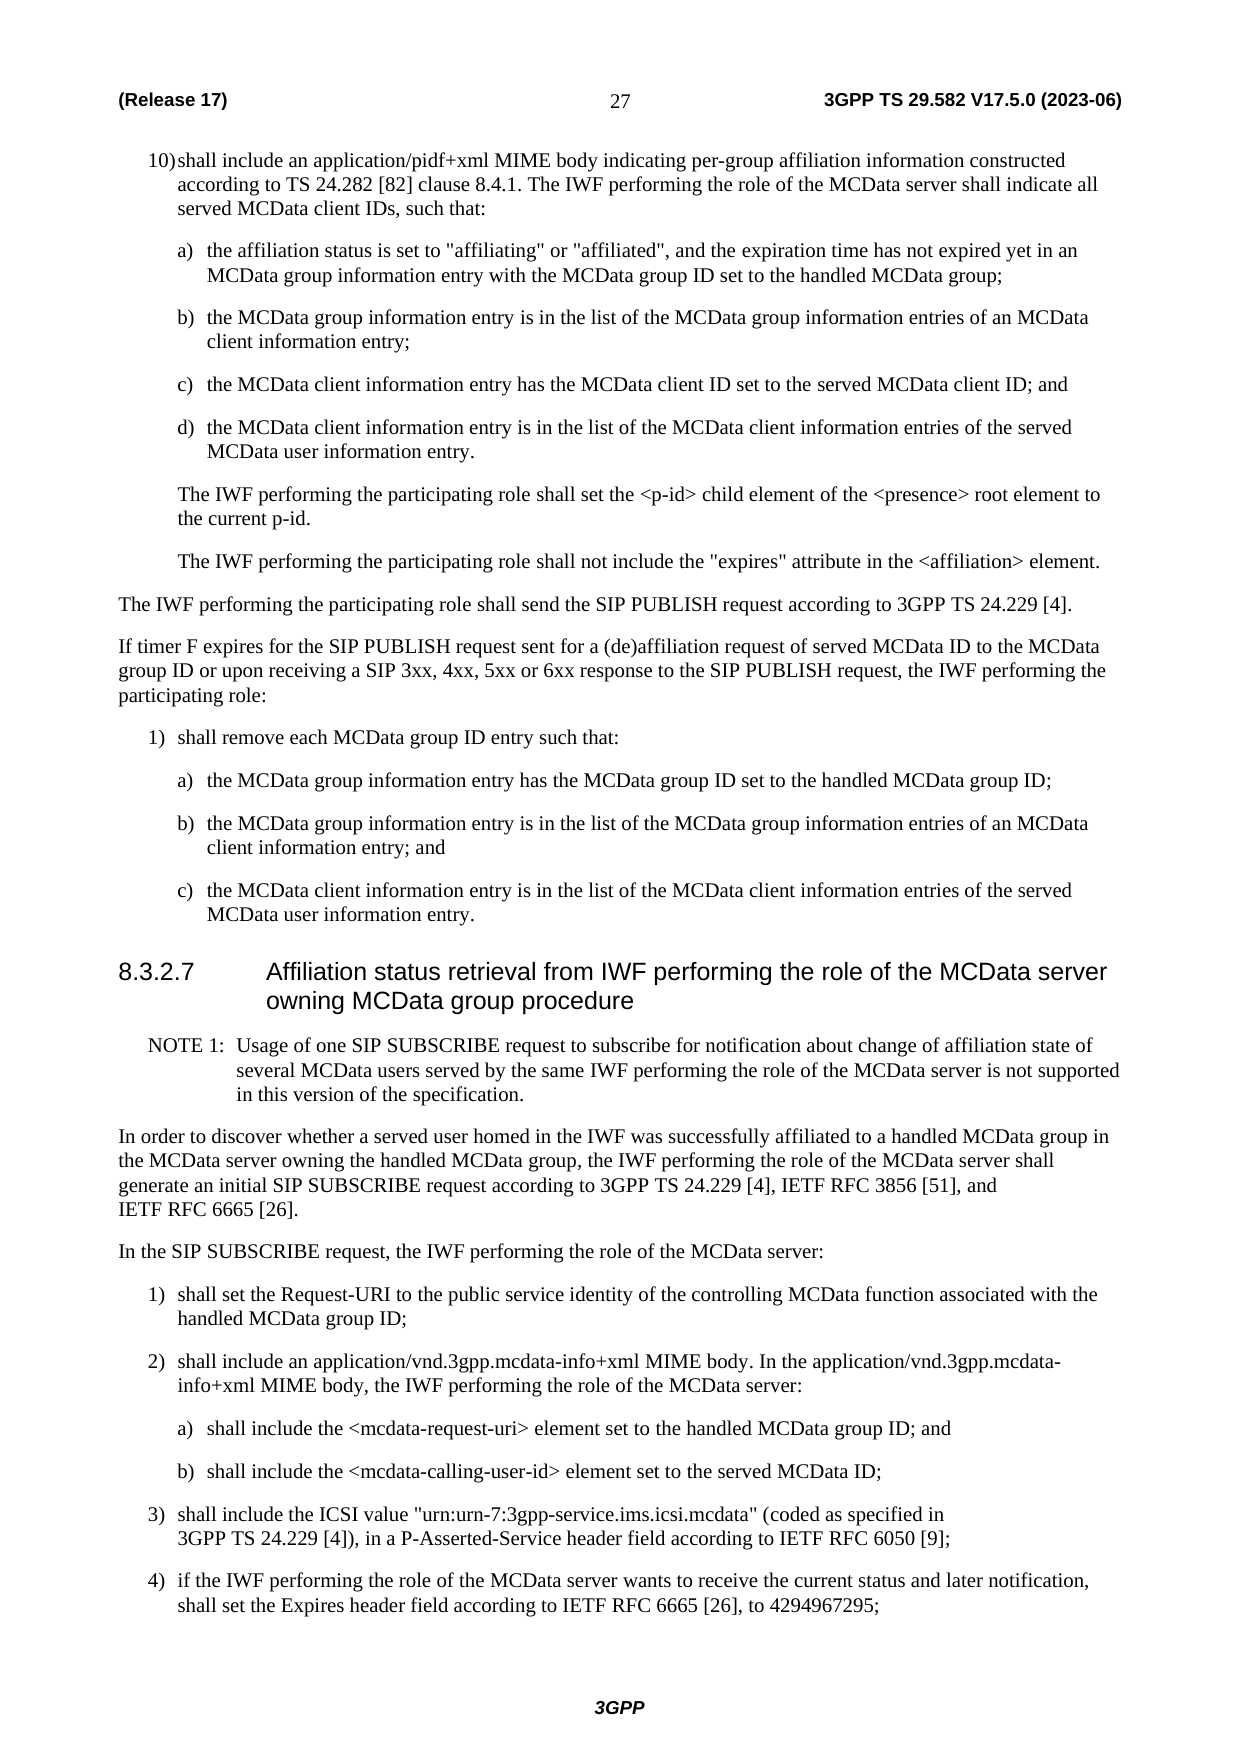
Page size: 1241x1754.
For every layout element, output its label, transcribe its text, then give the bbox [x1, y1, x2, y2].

text The IWF performing the participating role shall not include the "expires" attribute in the <affiliation> element. [148, 549, 1122, 573]
text 10) shall include an application/pidf+xml MIME body indicating per-group affiliation information constructed according to TS 24.282 [82] clause 8.4.1. The IWF performing the role of the MCData server shall indicate all served MCData client IDs, such that: [148, 147, 1122, 220]
text b) the MCData group information entry is in the list of the MCData group information entries of an MCData client information entry; [177, 305, 1122, 353]
text a) the affiliation status is set to "affiliating" or "affiliated", and the expiration time has not expired yet in an MCData group information entry with the MCData group ID set to the handled MCData group; [177, 238, 1122, 287]
text 1) shall remove each MCData group ID entry such that: [148, 725, 1122, 749]
text 4) if the IWF performing the role of the MCData server wants to receive the current status and later notification, shall set the Expires header field according to IETF RFC 6665 [26], to 4294967295; [148, 1568, 1122, 1617]
text c) the MCData client information entry has the MCData client ID set to the served MCData client ID; and [177, 372, 1122, 396]
text b) shall include the <mcdata-calling-user-id> element set to the served MCData ID; [177, 1459, 1122, 1483]
text 3) shall include the ICSI value "urn:urn-7:3gpp-service.ims.icsi.mcdata" (coded as specified in 3GPP TS 24.229 [4]), in a P-Asserted-Service header field according to IETF RFC 6050 [9]; [148, 1502, 1122, 1550]
text c) the MCData client information entry is in the list of the MCData client information entries of the served MCData user information entry. [177, 878, 1122, 926]
text NOTE 1: Usage of one SIP SUBSCRIBE request to subscribe for notification about change of affiliation state of several MCData users served by the same IWF performing the role of the MCData server is not supported in this version of the specification. [148, 1033, 1122, 1106]
text The IWF performing the participating role shall set the <p-id> child element of the <presence> root element to the current p-id. [148, 482, 1122, 530]
text In the SIP SUBSCRIBE request, the IWF performing the role of the MCData server: [118, 1239, 1122, 1263]
text a) the MCData group information entry has the MCData group ID set to the handled MCData group ID; [177, 768, 1122, 792]
text 1) shall set the Request-URI to the public service identity of the controlling MCData function associated with the handled MCData group ID; [148, 1282, 1122, 1330]
text a) shall include the <mcdata-request-uri> element set to the handled MCData group ID; and [177, 1416, 1122, 1440]
subtitle 8.3.2.7 Affiliation status retrieval from IWF performing the role of the MCData server owning MCData group procedure [118, 957, 1122, 1015]
text 2) shall include an application/vnd.3gpp.mcdata-info+xml MIME body. In the application/vnd.3gpp.mcdata-info+xml MIME body, the IWF performing the role of the MCData server: [148, 1349, 1122, 1397]
text d) the MCData client information entry is in the list of the MCData client information entries of the served MCData user information entry. [177, 415, 1122, 463]
text b) the MCData group information entry is in the list of the MCData group information entries of an MCData client information entry; and [177, 811, 1122, 859]
text The IWF performing the participating role shall send the SIP PUBLISH request according to 3GPP TS 24.229 [4]. [118, 592, 1122, 616]
text In order to discover whether a served user homed in the IWF was successfully affiliated to a handled MCData group in the MCData server owning the handled MCData group, the IWF performing the role of the MCData server shall generate an initial SIP SUBSCRIBE request according to 3GPP TS 24.229 [4], IETF RFC 3856 [51], and IETF RFC 6665 [26]. [118, 1124, 1122, 1221]
text If timer F expires for the SIP PUBLISH request sent for a (de)affiliation request of served MCData ID to the MCData group ID or upon receiving a SIP 3xx, 4xx, 5xx or 6xx response to the SIP PUBLISH request, the IWF performing the participating role: [118, 634, 1122, 707]
